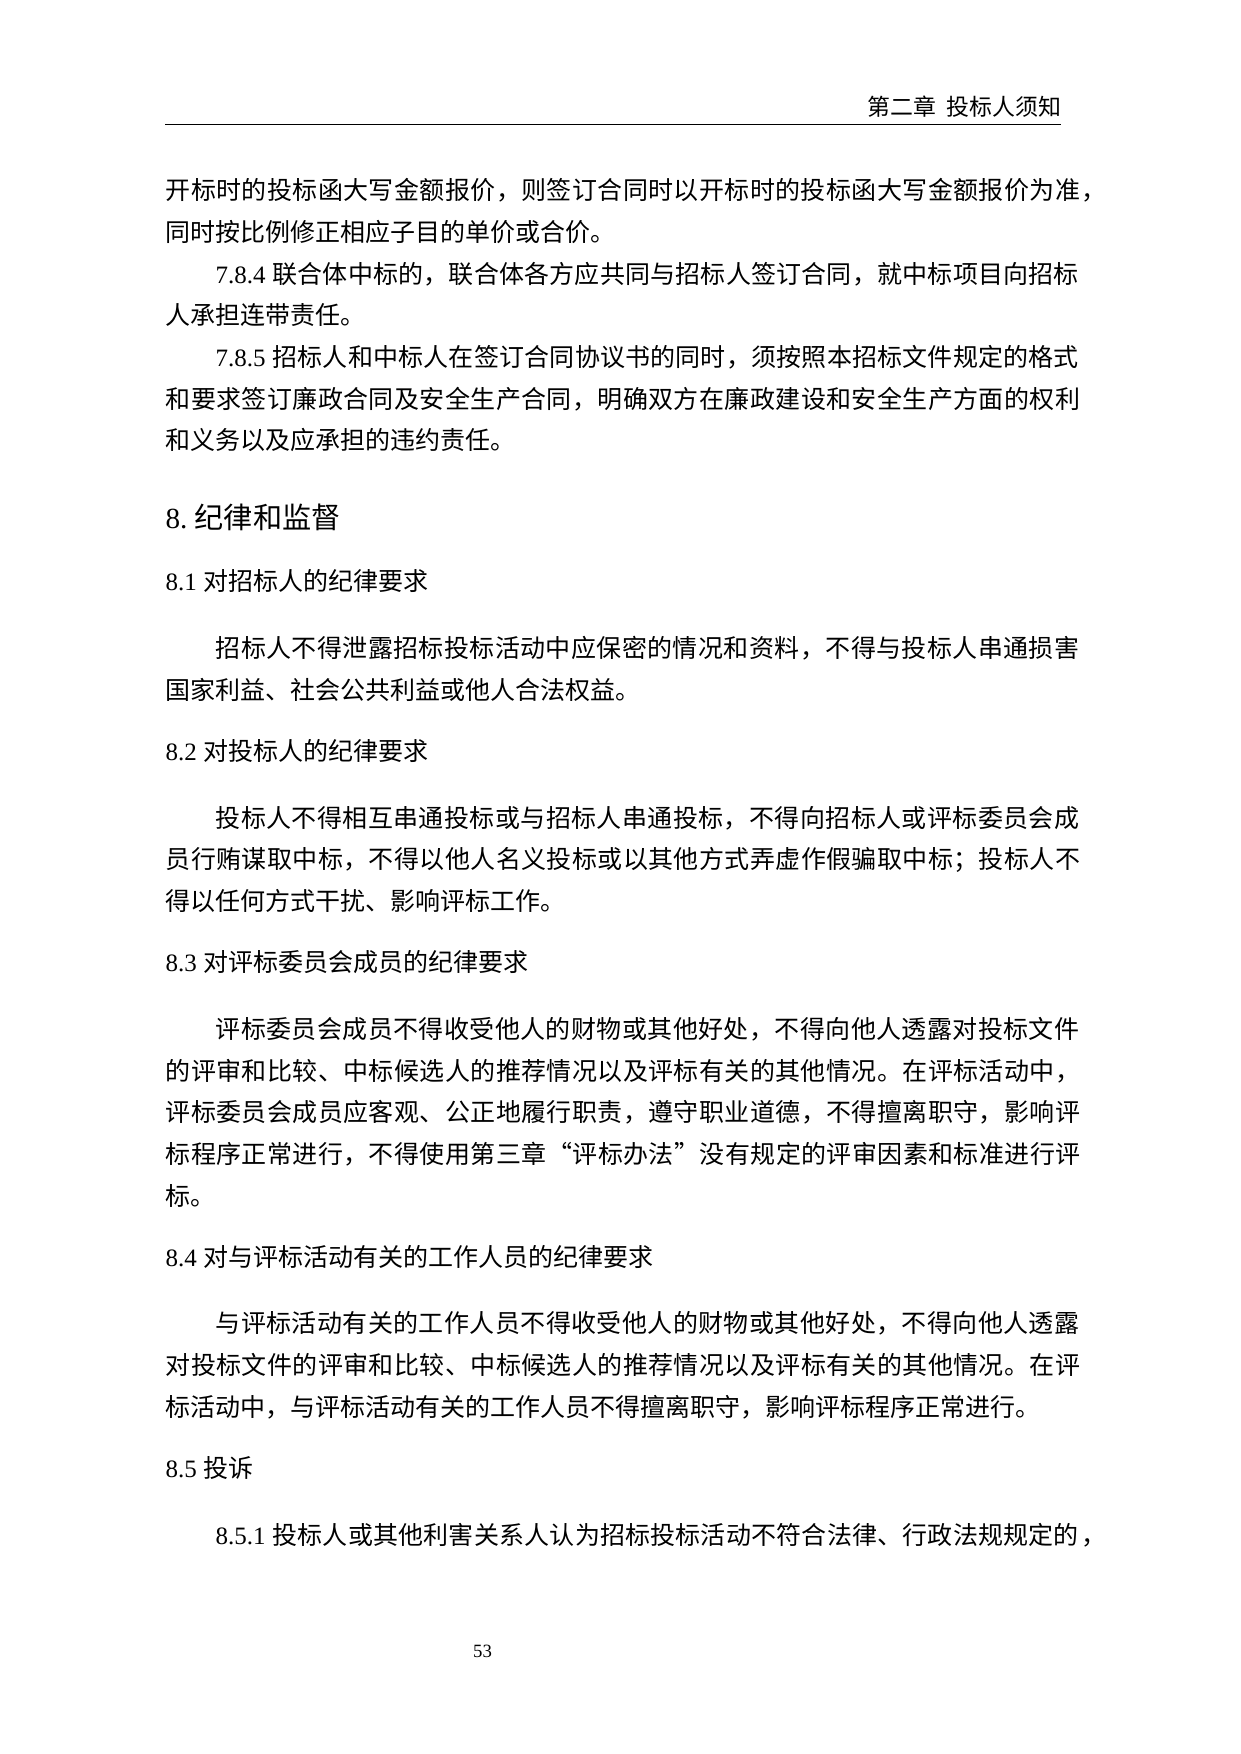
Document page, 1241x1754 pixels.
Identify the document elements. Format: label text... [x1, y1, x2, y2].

subtitle 8. 纪律和监督 [165, 494, 1081, 537]
subtitle 8.1 对招标人的纪律要求 [165, 562, 1081, 598]
text 招标人不得泄露招标投标活动中应保密的情况和资料，不得与投标人串通损害国家利益、社会公共利益或他人合法权益。 [165, 623, 1081, 706]
text 与评标活动有关的工作人员不得收受他人的财物或其他好处，不得向他人透露对投标文件的评审和比较、中标候选人的推荐情况以及评标有关的其他情况。在评标活动中，与评标活动有关的工作人员不得擅离职守，影响评标程序正常进行。 [165, 1298, 1081, 1423]
subtitle 8.3 对评标委员会成员的纪律要求 [165, 943, 1081, 979]
text 7.8.5 招标人和中标人在签订合同协议书的同时，须按照本招标文件规定的格式和要求签订廉政合同及安全生产合同，明确双方在廉政建设和安全生产方面的权利和义务以及应承担的违约责任。 [165, 332, 1081, 457]
text 投标人不得相互串通投标或与招标人串通投标，不得向招标人或评标委员会成员行贿谋取中标，不得以他人名义投标或以其他方式弄虚作假骗取中标；投标人不得以任何方式干扰、影响评标工作。 [165, 793, 1081, 918]
text 评标委员会成员不得收受他人的财物或其他好处，不得向他人透露对投标文件的评审和比较、中标候选人的推荐情况以及评标有关的其他情况。在评标活动中，评标委员会成员应客观、公正地履行职责，遵守职业道德，不得擅离职守，影响评标程序正常进行，不得使用第三章“评标办法”没有规定的评审因素和标准进行评标。 [165, 1004, 1081, 1212]
subtitle 8.2 对投标人的纪律要求 [165, 731, 1081, 768]
text 7.8.4 联合体中标的，联合体各方应共同与招标人签订合同，就中标项目向招标人承担连带责任。 [165, 249, 1081, 332]
subtitle 8.4 对与评标活动有关的工作人员的纪律要求 [165, 1237, 1081, 1273]
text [165, 165, 1081, 249]
subtitle 8.5 投诉 [165, 1448, 1081, 1485]
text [165, 1510, 1081, 1551]
